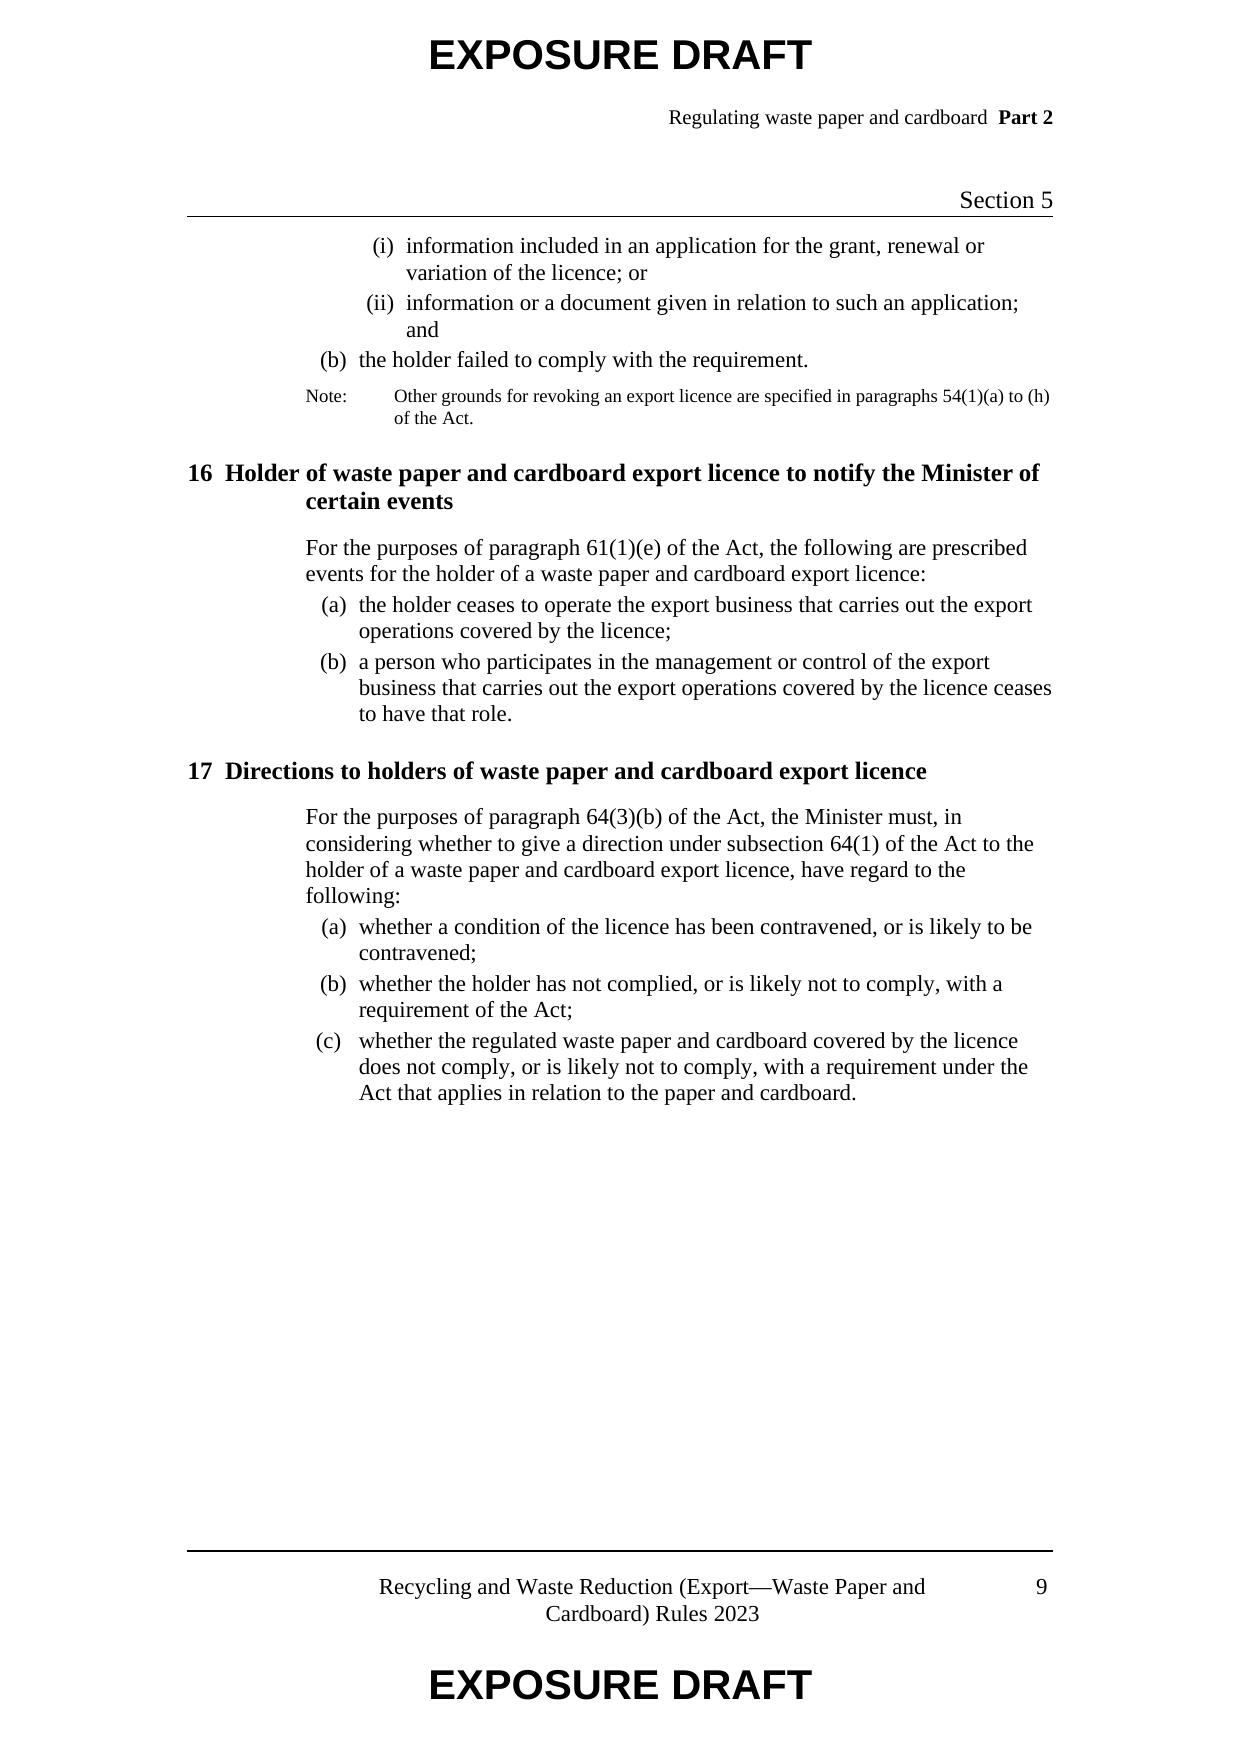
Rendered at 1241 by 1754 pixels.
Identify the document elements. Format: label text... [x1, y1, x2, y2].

text (i) information included in an application for the grant, renewal or variation of the licence; or [187, 233, 1053, 285]
text For the purposes of paragraph 64(3)(b) of the Act, the Minister must, in considering whether to give a direction under subsection 64(1) of the Act to the holder of a waste paper and cardboard export licence, have regard to the following: [187, 803, 1053, 909]
text (c) whether the regulated waste paper and cardboard covered by the licence does not comply, or is likely not to comply, with a requirement under the Act that applies in relation to the paper and cardboard. [187, 1027, 1053, 1106]
text (b) a person who participates in the management or control of the export business that carries out the export operations covered by the licence ceases to have that role. [187, 648, 1053, 727]
text (ii) information or a document given in relation to such an application; and [187, 289, 1053, 342]
text (a) the holder ceases to operate the export business that carries out the export operations covered by the licence; [187, 591, 1053, 643]
text (a) whether a condition of the licence has been contravened, or is likely to be contravened; [187, 913, 1053, 966]
text 16 Holder of waste paper and cardboard export licence to notify the Minister of certain events [187, 458, 1053, 515]
text 17 Directions to holders of waste paper and cardboard export licence [187, 756, 1053, 785]
text (b) the holder failed to comply with the requirement. [187, 346, 1053, 373]
text Note: Other grounds for revoking an export licence are specified in paragraphs 54(1)(a) to (h) of the Act. [305, 385, 1053, 428]
text (b) whether the holder has not complied, or is likely not to comply, with a requirement of the Act; [187, 970, 1053, 1023]
text For the purposes of paragraph 61(1)(e) of the Act, the following are prescribed events for the holder of a waste paper and cardboard export licence: [187, 534, 1053, 587]
